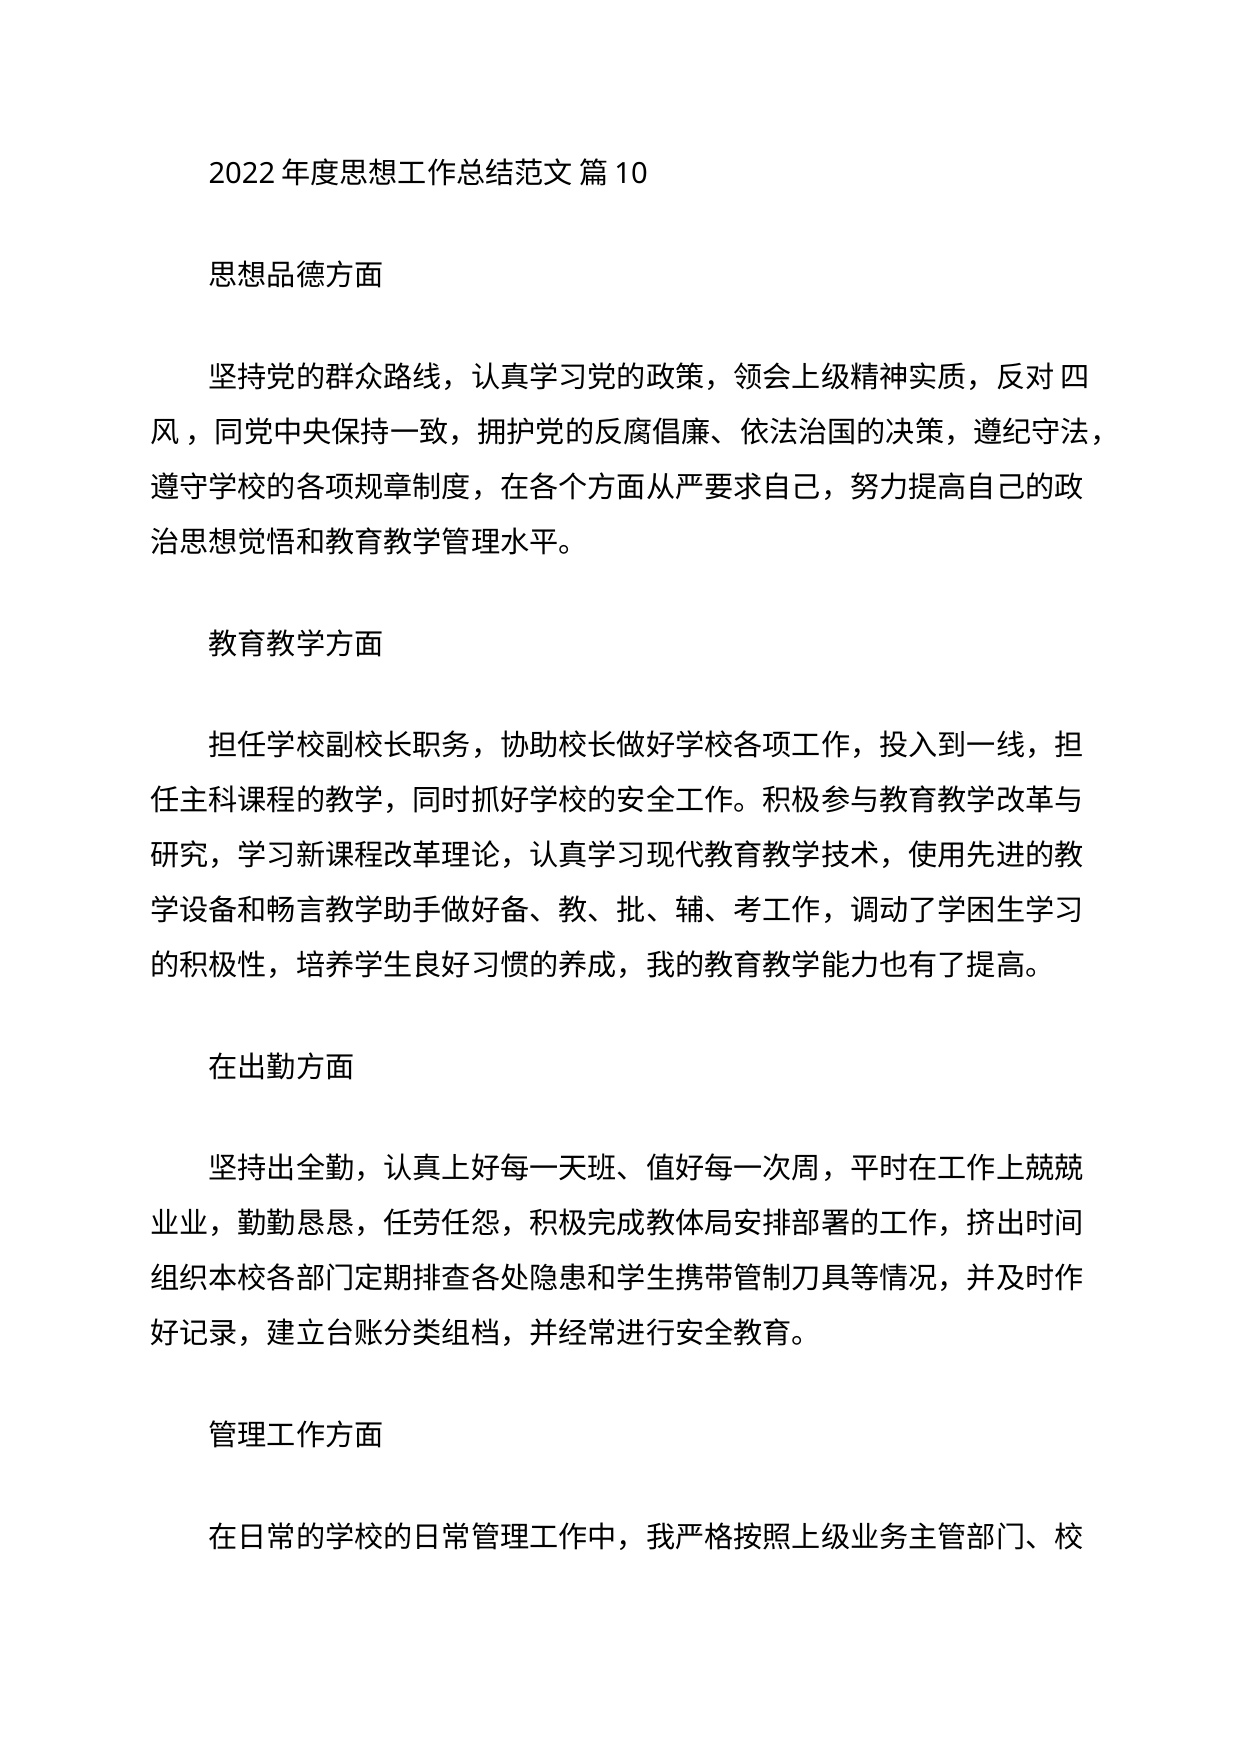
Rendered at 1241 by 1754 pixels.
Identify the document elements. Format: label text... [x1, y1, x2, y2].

text 坚持党的群众路线，认真学习党的政策，领会上级精神实质，反对 四风 ，同党中央保持一致，拥护党的反腐倡廉、依法治国的决策，遵纪守法，遵守学校的各项规章制度，在各个方面从严要求自己，努力提高自己的政治思想觉悟和教育教学管理水平。 [150, 354, 1090, 561]
text 担任学校副校长职务，协助校长做好学校各项工作，投入到一线，担任主科课程的教学，同时抓好学校的安全工作。积极参与教育教学改革与研究，学习新课程改革理论，认真学习现代教育教学技术，使用先进的教学设备和畅言教学助手做好备、教、批、辅、考工作，调动了学困生学习的积极性，培养学生良好习惯的养成，我的教育教学能力也有了提高。 [150, 722, 1090, 984]
text 思想品德方面 [150, 252, 1090, 294]
text 2022年度思想工作总结范文 篇10 [150, 150, 1090, 192]
text 教育教学方面 [150, 620, 1090, 662]
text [150, 1513, 1090, 1556]
text 坚持出全勤，认真上好每一天班、值好每一次周，平时在工作上兢兢业业，勤勤恳恳，任劳任怨，积极完成教体局安排部署的工作，挤出时间组织本校各部门定期排查各处隐患和学生携带管制刀具等情况，并及时作好记录，建立台账分类组档，并经常进行安全教育。 [150, 1145, 1090, 1352]
text 在出勤方面 [150, 1043, 1090, 1086]
text 管理工作方面 [150, 1412, 1090, 1454]
